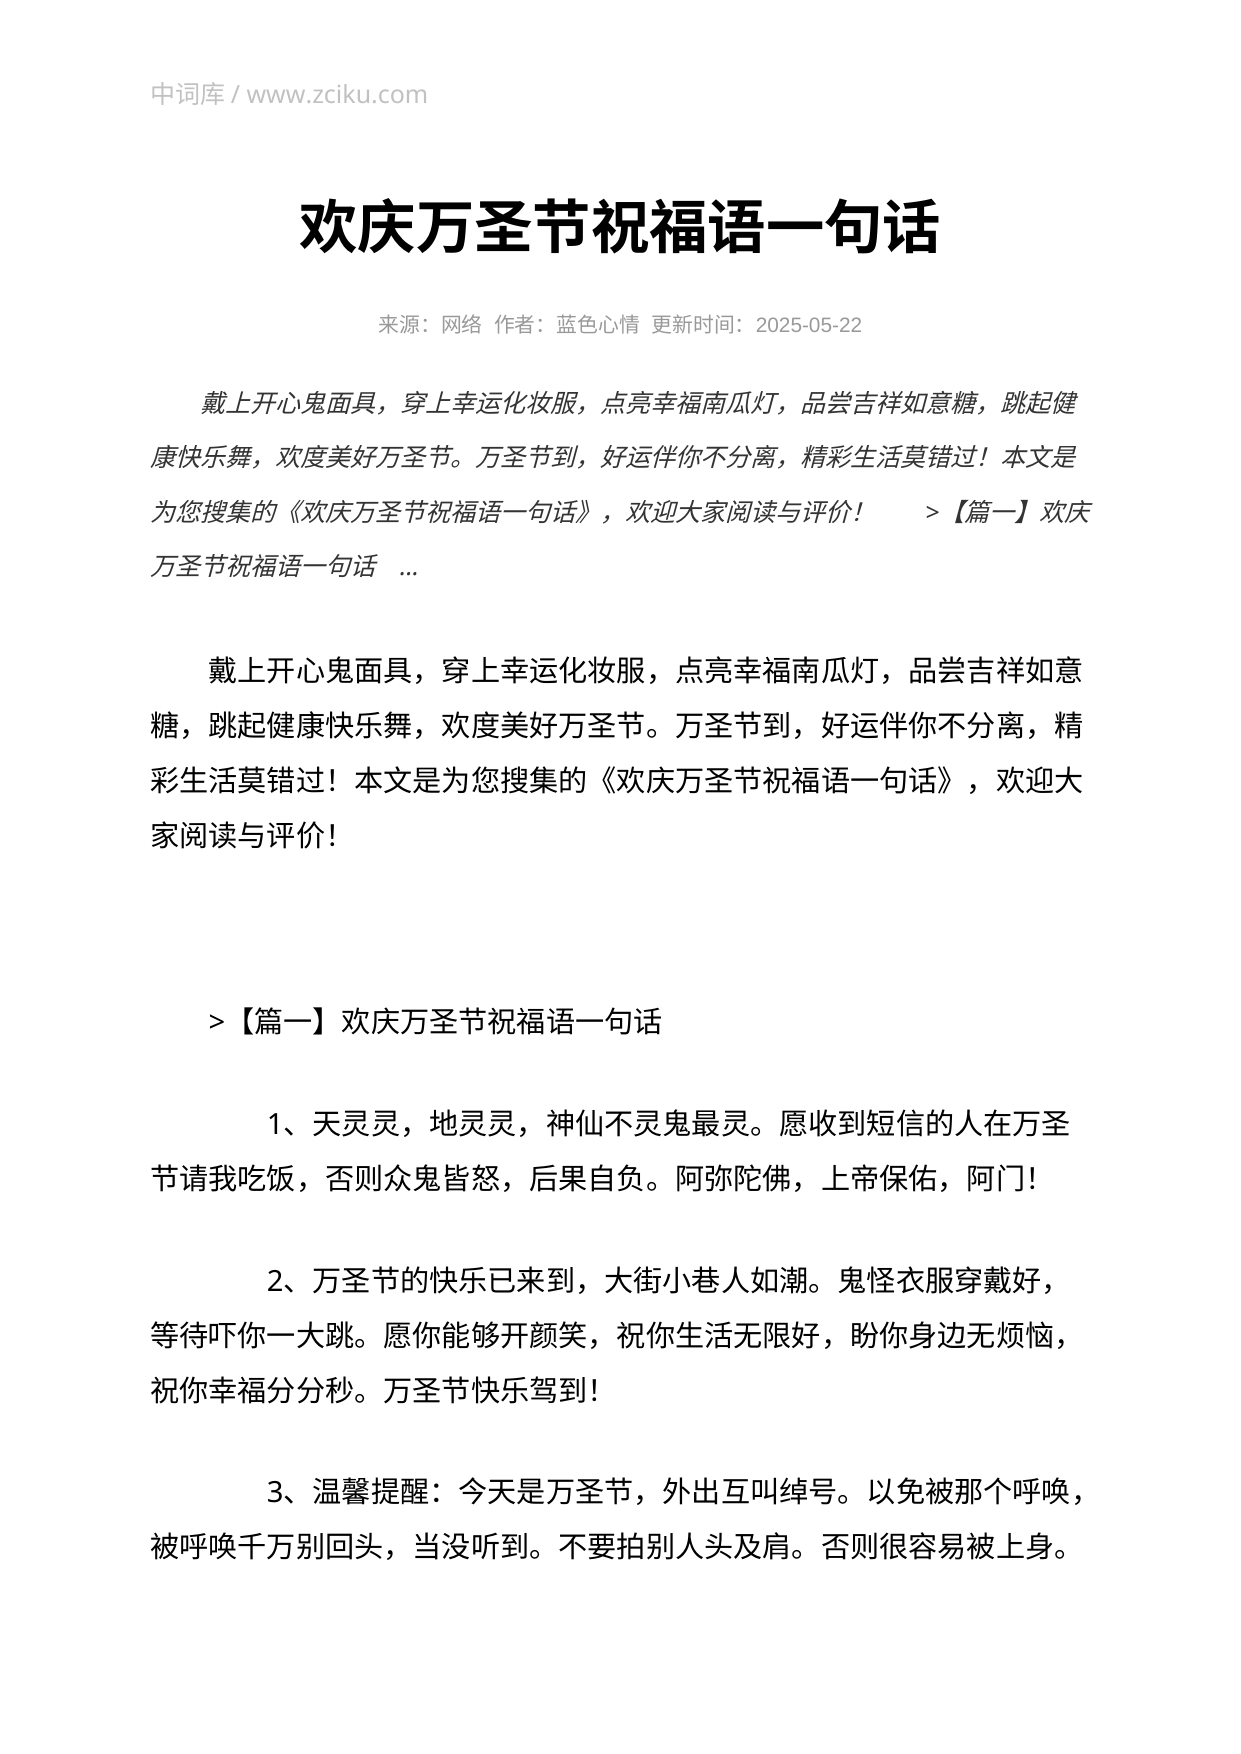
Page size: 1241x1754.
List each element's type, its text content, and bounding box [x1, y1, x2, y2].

text 3、温馨提醒：今天是万圣节，外出互叫绰号。以免被那个呼唤，被呼唤千万别回头，当没听到。不要拍别人头及肩。否则很容易被上身。 [150, 1469, 1090, 1566]
text 戴上开心鬼面具，穿上幸运化妆服，点亮幸福南瓜灯，品尝吉祥如意糖，跳起健康快乐舞，欢度美好万圣节。万圣节到，好运伴你不分离，精彩生活莫错过！本文是为您搜集的《欢庆万圣节祝福语一句话》，欢迎大家阅读与评价！ [150, 648, 1090, 855]
subtitle 欢庆万圣节祝福语一句话 [150, 181, 1090, 266]
text 来源：网络 作者：蓝色心情 更新时间：2025-05-22 [150, 313, 1090, 337]
text 2、万圣节的快乐已来到，大街小巷人如潮。鬼怪衣服穿戴好，等待吓你一大跳。愿你能够开颜笑，祝你生活无限好，盼你身边无烦恼，祝你幸福分分秒。万圣节快乐驾到！ [150, 1257, 1090, 1409]
text 1、天灵灵，地灵灵，神仙不灵鬼最灵。愿收到短信的人在万圣节请我吃饭，否则众鬼皆怒，后果自负。阿弥陀佛，上帝保佑，阿门！ [150, 1100, 1090, 1198]
text 戴上开心鬼面具，穿上幸运化妆服，点亮幸福南瓜灯，品尝吉祥如意糖，跳起健康快乐舞，欢度美好万圣节。万圣节到，好运伴你不分离，精彩生活莫错过！本文是为您搜集的《欢庆万圣节祝福语一句话》，欢迎大家阅读与评价！ >【篇一】欢庆万圣节祝福语一句话 ... [150, 383, 1090, 583]
text >【篇一】欢庆万圣节祝福语一句话 [150, 998, 1090, 1041]
